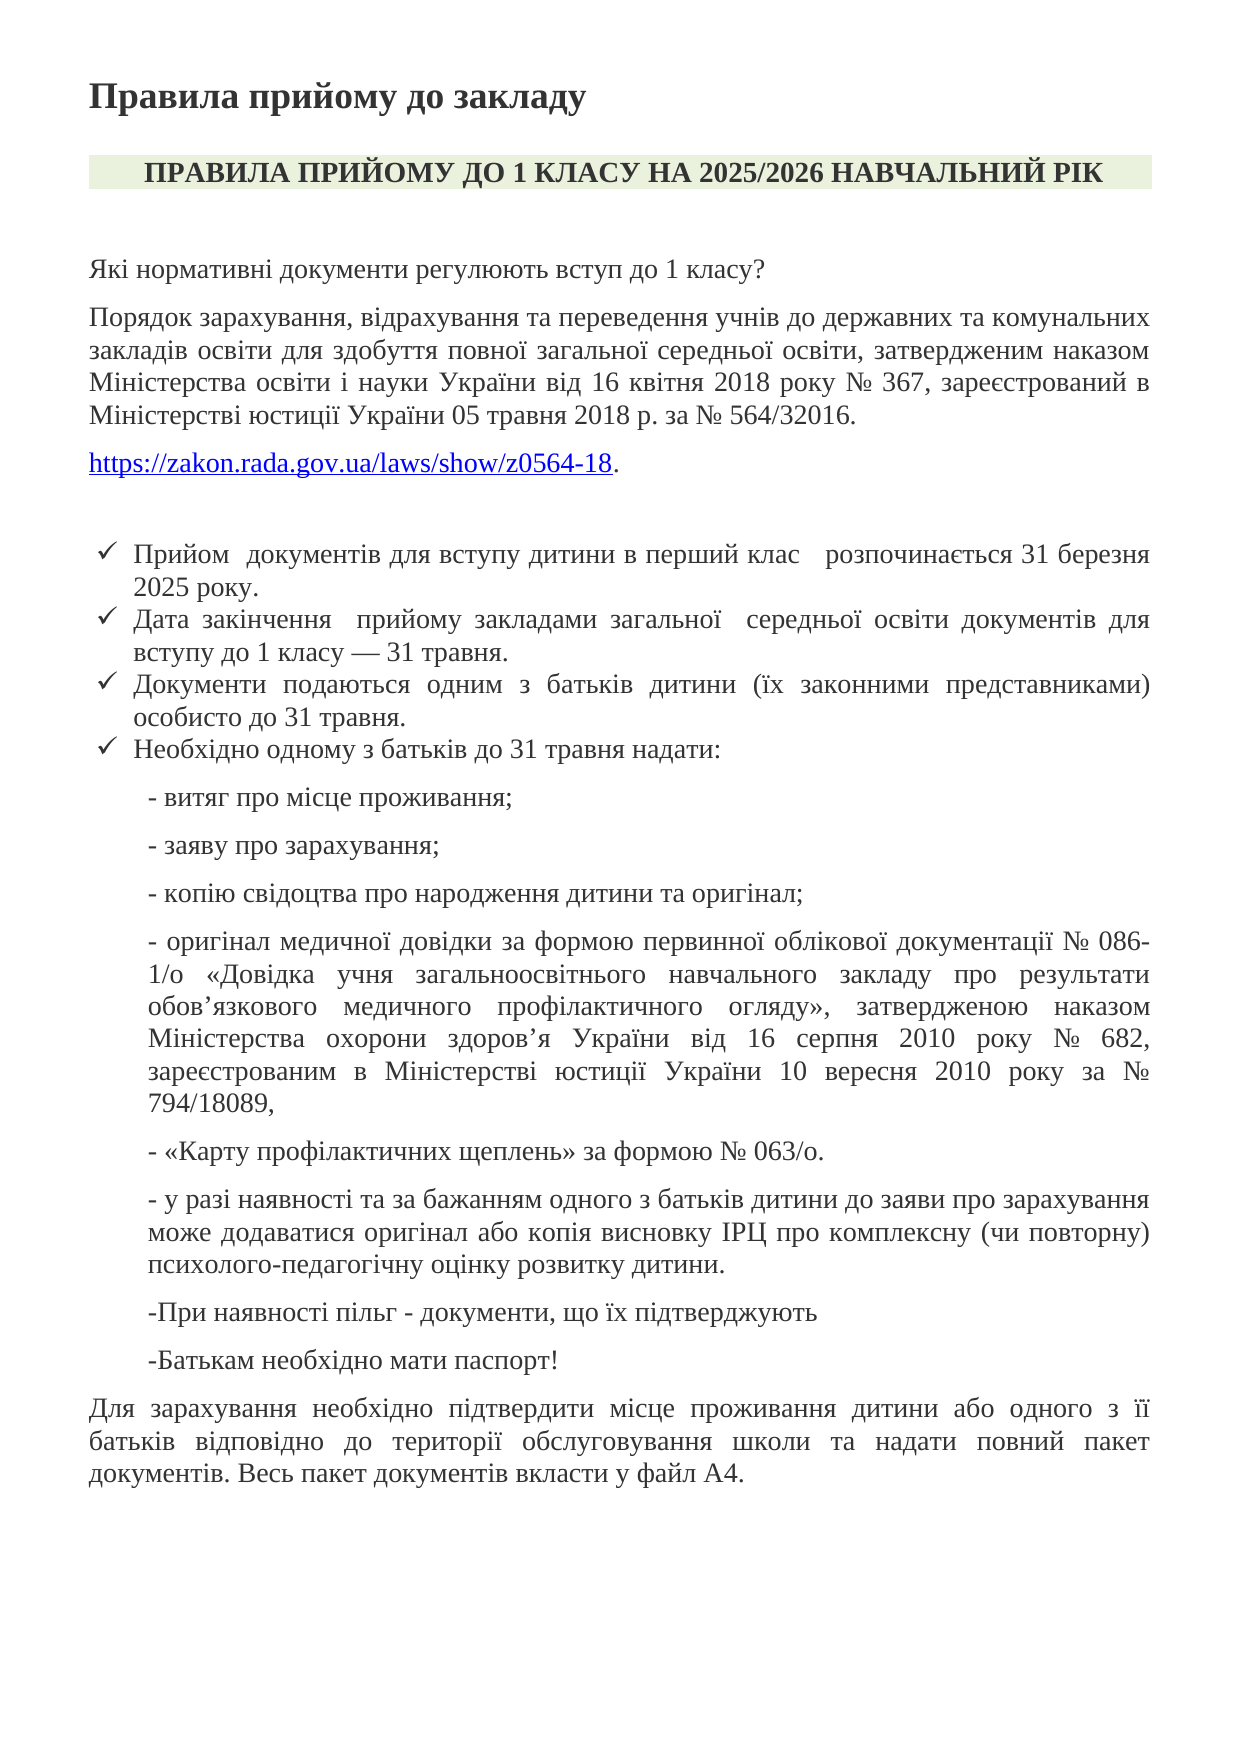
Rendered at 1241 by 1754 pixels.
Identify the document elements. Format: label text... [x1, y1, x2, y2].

list Необхідно одному з батьків до 31 травня надати: [96, 732, 1152, 764]
list Документи подаються одним з батьків дитини (їх законними представниками) особисто до 31 травня. [96, 667, 1152, 732]
text - заяву про зарахування; [148, 828, 1152, 861]
text Порядок зарахування, відрахування та переведення учнів до державних та комунальних закладів освіти для здобуття повної загальної середньої освіти, затвердженим наказом Міністерства освіти i науки України від 16 квітня 2018 року № 367, зареєстрований в Міністерстві юстиції України 05 травня 2018 р. за № 564/32016. [89, 301, 1152, 430]
text - «Карту профілактичних щеплень» за формою № 063/о. [148, 1134, 1152, 1167]
text -При наявності пільг - документи, що їх підтверджують [148, 1295, 1152, 1327]
list Прийом документів для вступу дитини в перший клас розпочинається 31 березня 2025 року. [96, 537, 1152, 602]
text - копію свідоцтва про народження дитини та оригінал; [148, 876, 1152, 909]
text - оригінал медичної довідки за формою первинної облікової документації № 086-1/о «Довідка учня загальноосвітнього навчального закладу про результати обов’язкового медичного профілактичного огляду», затвердженою наказом Міністерства охорони здоров’я України від 16 серпня 2010 року № 682, зареєстрованим в Міністерстві юстиції України 10 вересня 2010 року за № 794/18089, [148, 924, 1152, 1119]
text https://zakon.rada.gov.ua/laws/show/z0564-18. [89, 446, 1152, 478]
text -Батькам необхідно мати паспорт! [148, 1343, 1152, 1376]
text - витяг про місце проживання; [148, 780, 1152, 813]
text Які нормативні документи регулюють вступ до 1 класу? [89, 252, 1152, 285]
text - у разі наявності та за бажанням одного з батьків дитини до заяви про зарахування може додаватися оригінал або копія висновку ІРЦ про комплексну (чи повторну) психолого-педагогічну оцінку розвитку дитини. [148, 1182, 1152, 1279]
text Для зарахування необхідно підтвердити місце проживання дитини або одного з її батьків відповідно до території обслуговування школи та надати повний пакет документів. Весь пакет документів вкласти у файл А4. [89, 1391, 1152, 1488]
text Правила прийому до закладу [89, 74, 1152, 117]
list Дата закінчення прийому закладами загальної середньої освіти документів для вступу до 1 класу — 31 травня. [96, 602, 1152, 667]
text ПРАВИЛА ПРИЙОМУ ДО 1 КЛАСУ НА 2025/2026 НАВЧАЛЬНИЙ РІК [89, 155, 1152, 189]
